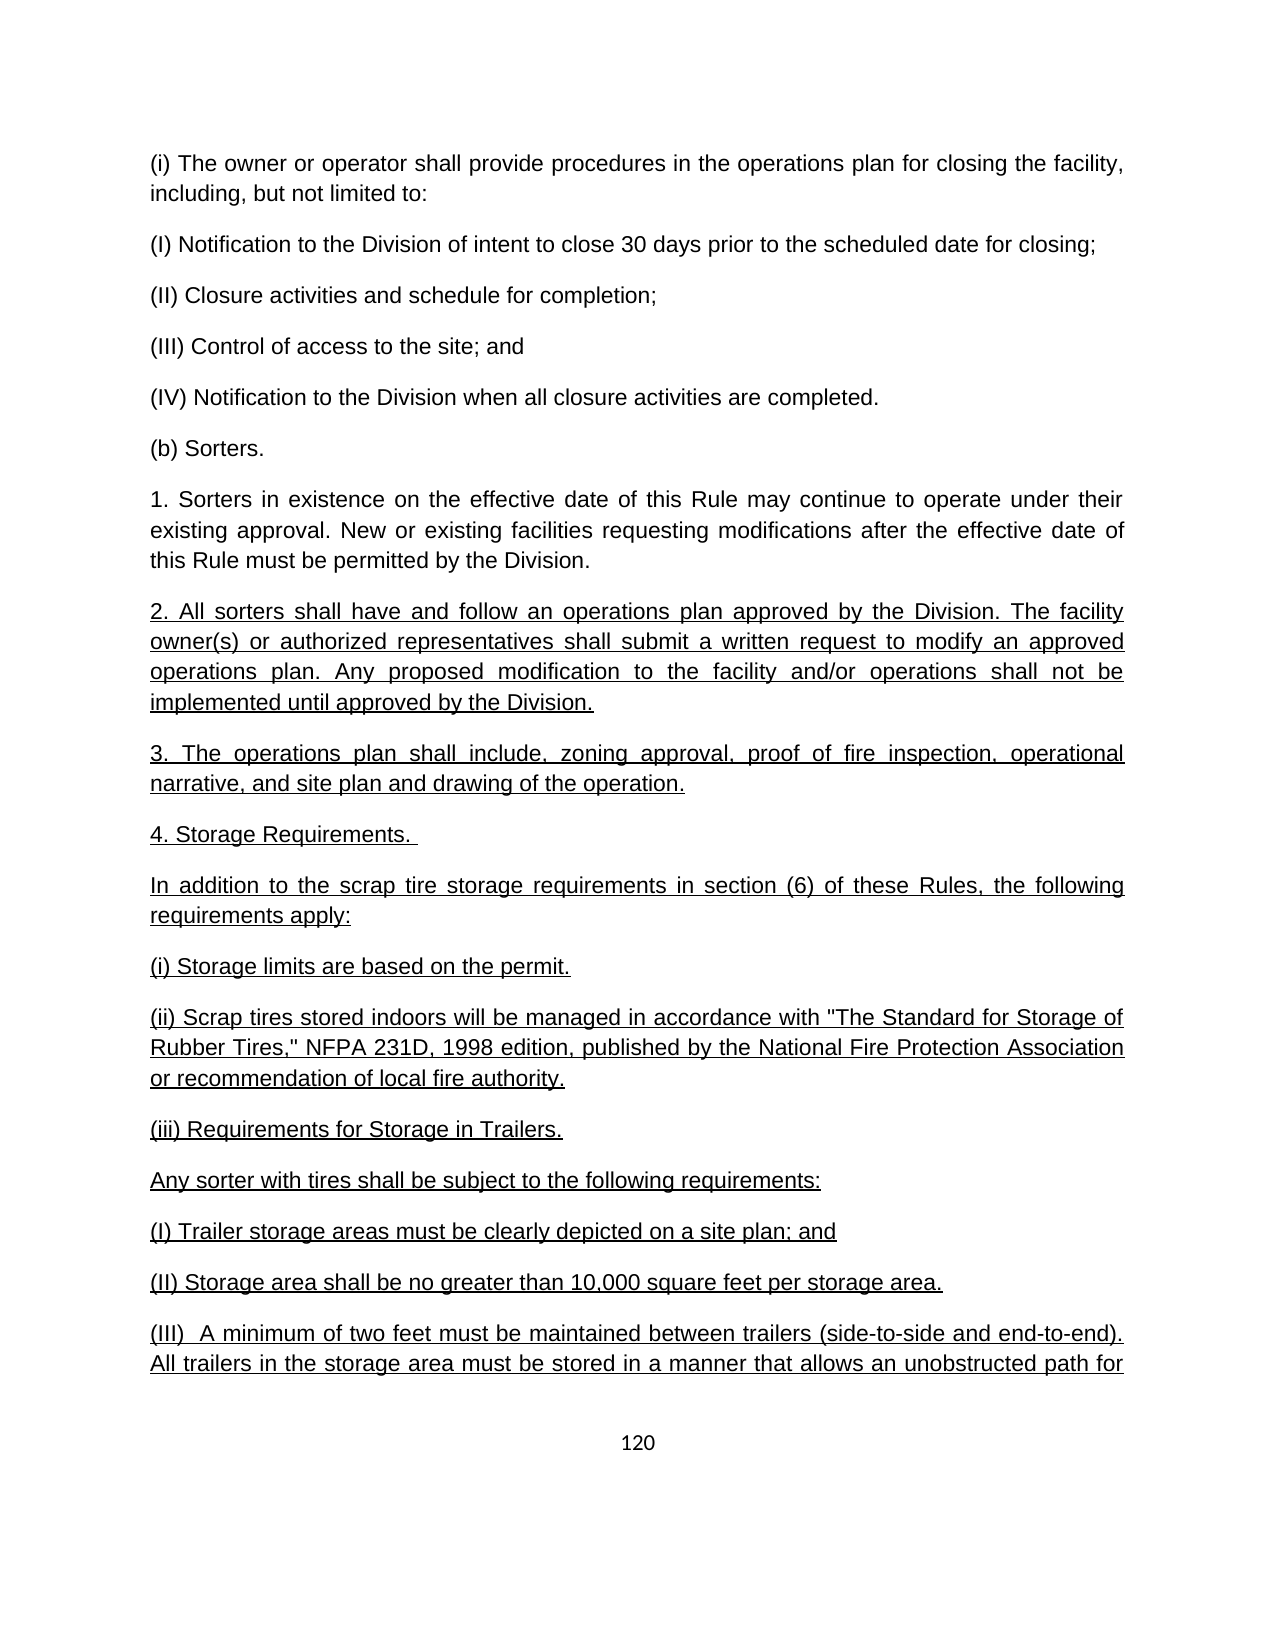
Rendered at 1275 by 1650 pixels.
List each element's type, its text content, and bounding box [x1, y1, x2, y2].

text (II) Storage area shall be no greater than 10,000 square feet per storage area. [150, 1269, 1125, 1295]
text Any sorter with tires shall be subject to the following requirements: [150, 1167, 1125, 1193]
text (III) Control of access to the site; and [150, 333, 1125, 360]
text 1. Sorters in existence on the effective date of this Rule may continue to operate under their existing approval. New or existing facilities requesting modifications after the effective date of this Rule must be permitted by the Division. [150, 486, 1125, 573]
text (b) Sorters. [150, 435, 1125, 462]
text 4. Storage Requirements. [150, 821, 1125, 847]
text In addition to the scrap tire storage requirements in section (6) of these Rules, the following requirements apply: [150, 896, 1125, 928]
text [150, 1320, 1125, 1376]
text (ii) Scrap tires stored indoors will be managed in accordance with "The Standard for Storage of Rubber Tires," NFPA 231D, 1998 edition, published by the National Fire Protection Association or recommendation of local fire authority. [150, 1004, 1125, 1057]
text (i) Storage limits are based on the permit. [150, 953, 1125, 979]
text 2. All sorters shall have and follow an operations plan approved by the Division. The facility owner(s) or authorized representatives shall submit a written request to modify an approved operations plan. Any proposed modification to the facility and/or operations shall not be implemented until approved by the Division. [150, 598, 1125, 651]
text (I) Notification to the Division of intent to close 30 days prior to the scheduled date for closing; [150, 231, 1125, 258]
text (ii) Scrap tires stored indoors will be managed in accordance with "The Standard for Storage of Rubber Tires," NFPA 231D, 1998 edition, published by the National Fire Protection Association or recommendation of local fire authority. [150, 1058, 1125, 1091]
text (iii) Requirements for Storage in Trailers. [150, 1116, 1125, 1142]
text In addition to the scrap tire storage requirements in section (6) of these Rules, the following requirements apply: [150, 872, 1125, 895]
text 3. The operations plan shall include, zoning approval, proof of fire inspection, operational narrative, and site plan and drawing of the operation. [150, 764, 1125, 796]
text (II) Closure activities and schedule for completion; [150, 282, 1125, 309]
text (IV) Notification to the Division when all closure activities are completed. [150, 384, 1125, 411]
text (i) The owner or operator shall provide procedures in the operations plan for closing the facility, including, but not limited to: [150, 150, 1125, 207]
text 3. The operations plan shall include, zoning approval, proof of fire inspection, operational narrative, and site plan and drawing of the operation. [150, 739, 1125, 762]
text (I) Trailer storage areas must be clearly depicted on a site plan; and [150, 1218, 1125, 1244]
text 2. All sorters shall have and follow an operations plan approved by the Division. The facility owner(s) or authorized representatives shall submit a written request to modify an approved operations plan. Any proposed modification to the facility and/or operations shall not be implemented until approved by the Division. [150, 652, 1125, 715]
